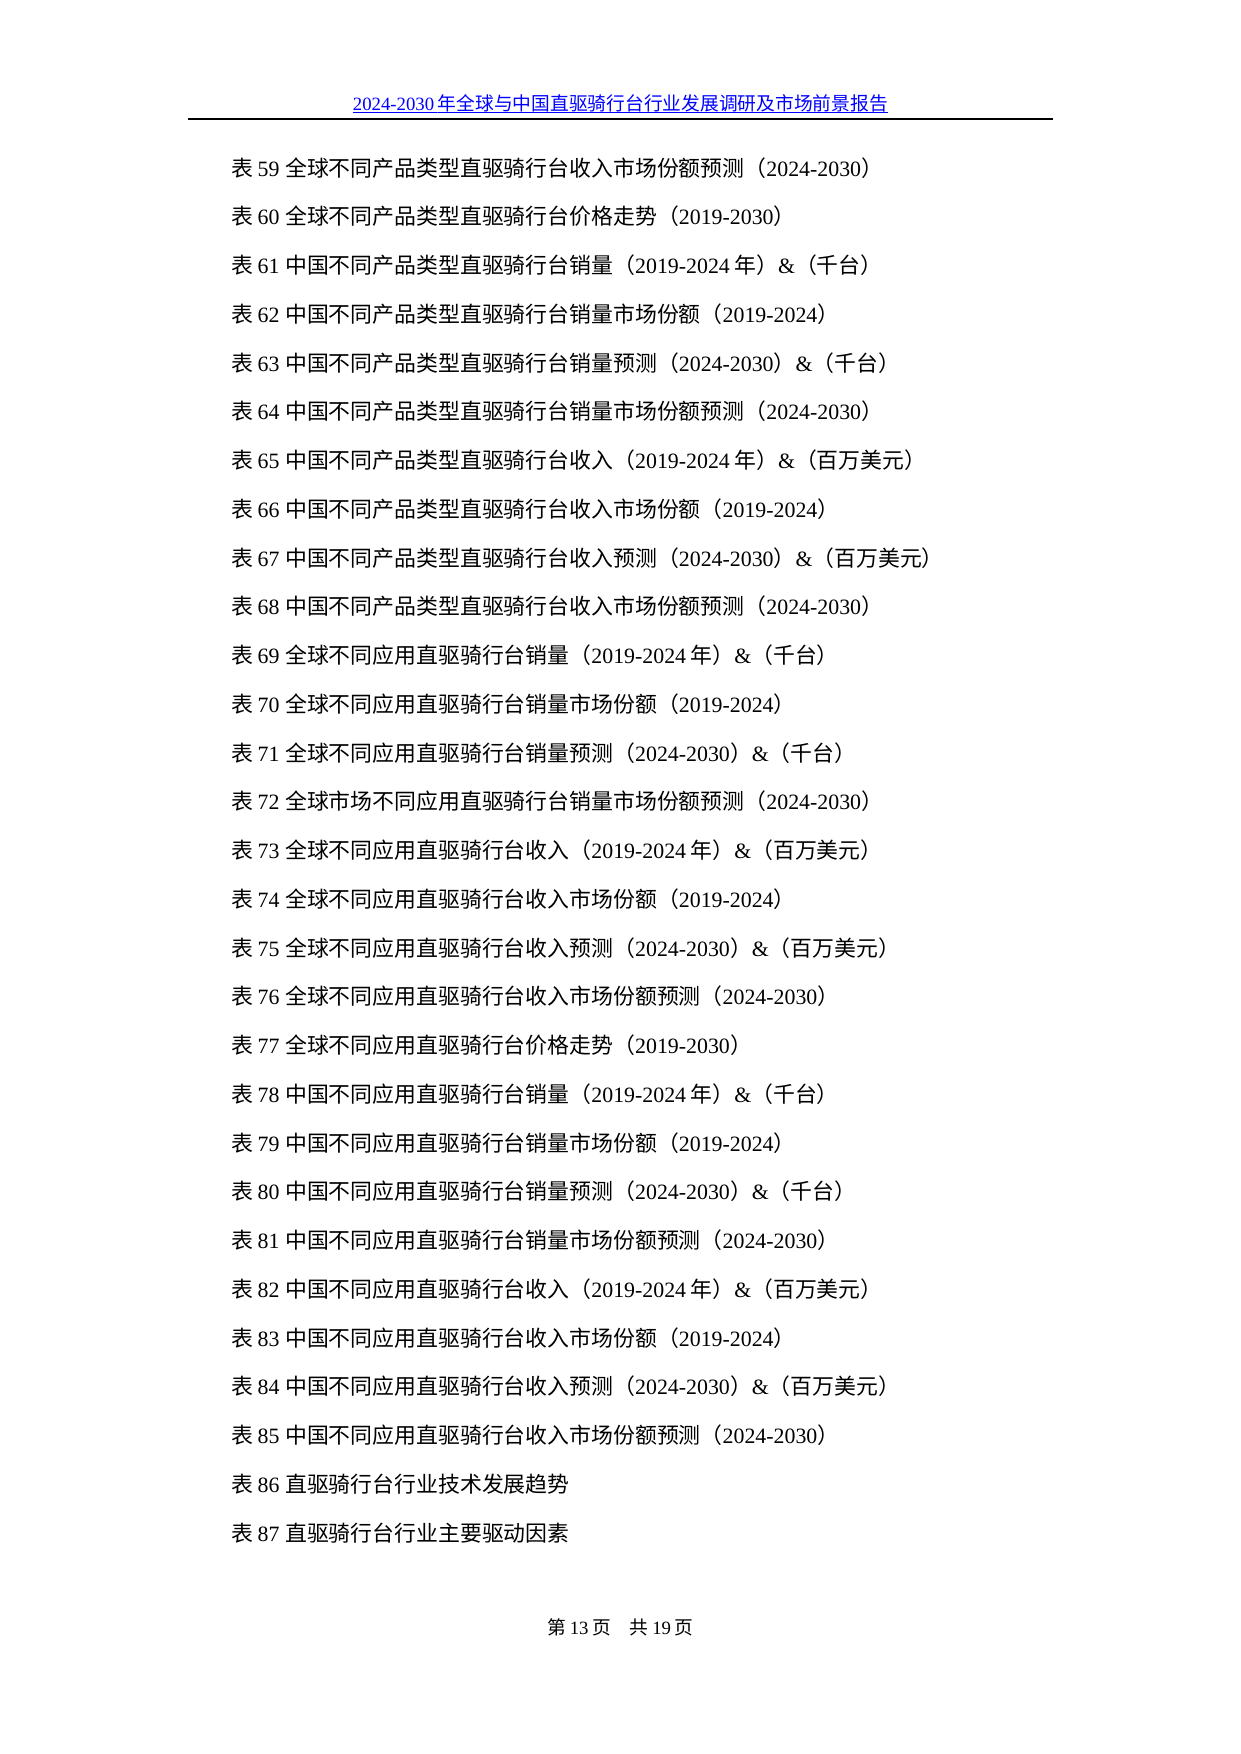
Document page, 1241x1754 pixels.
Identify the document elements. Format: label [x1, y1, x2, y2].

text [187, 150, 1053, 1548]
